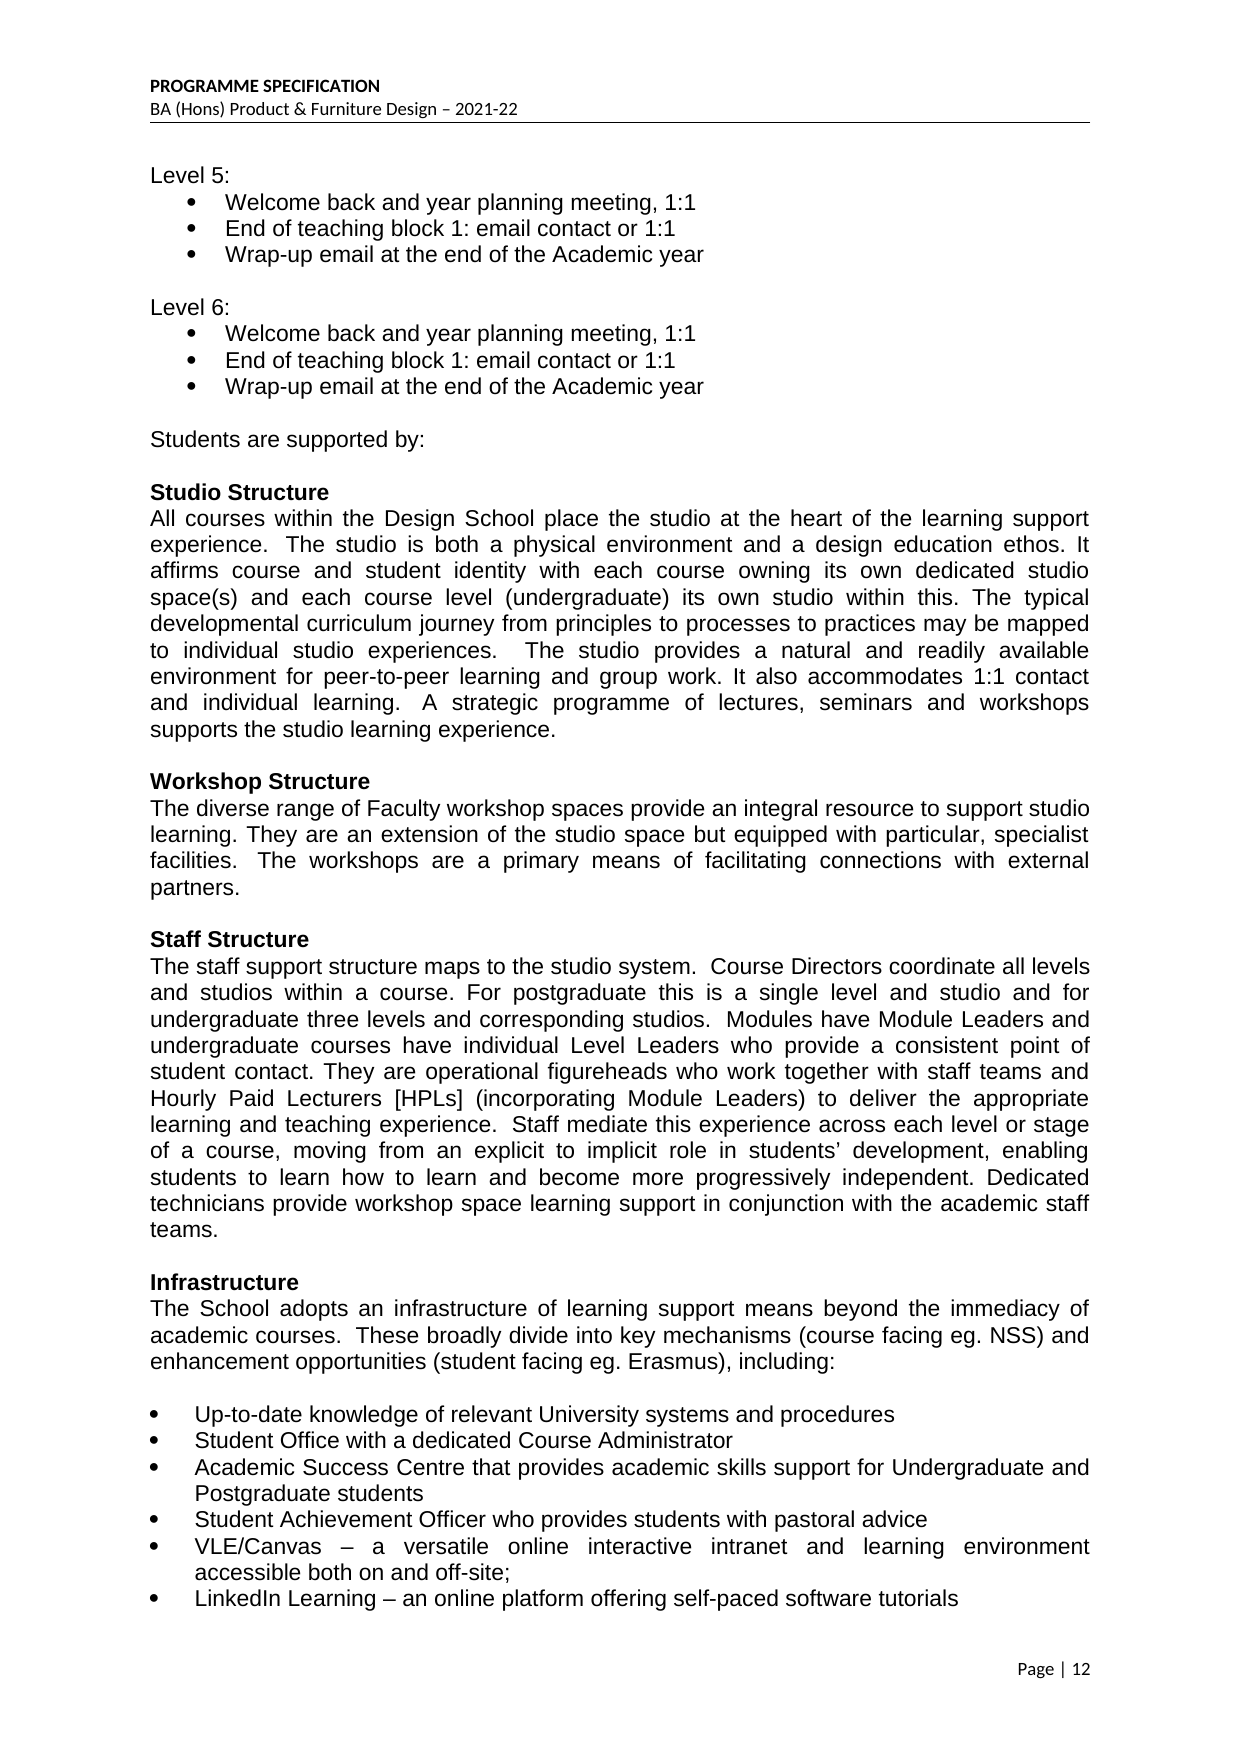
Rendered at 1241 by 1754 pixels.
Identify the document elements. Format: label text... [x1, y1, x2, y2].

text Infrastructure [150, 1269, 1090, 1295]
text All courses within the Design School place the studio at the heart of the learning support experience. The studio is both a physical environment and a design education ethos. It affirms course and student identity with each course owning its own dedicated studio space(s) and each course level (undergraduate) its own studio within this. The typical developmental curriculum journey from principles to processes to practices may be mapped to individual studio experiences. The studio provides a natural and readily available environment for peer-to-peer learning and group work. It also accommodates 1:1 contact and individual learning. A strategic programme of lectures, seminars and workshops supports the studio learning experience. [150, 505, 1090, 742]
list End of teaching block 1: email contact or 1:1 [187, 347, 1090, 373]
list End of teaching block 1: email contact or 1:1 [187, 215, 1090, 241]
list Wrap-up email at the end of the Academic year [187, 241, 1090, 268]
text Students are supported by: [150, 426, 1090, 452]
list Wrap-up email at the end of the Academic year [187, 373, 1090, 399]
text Workshop Structure [150, 768, 1090, 795]
list Welcome back and year planning meeting, 1:1 [187, 188, 1090, 215]
text Staff Structure [150, 926, 1090, 953]
list Welcome back and year planning meeting, 1:1 [187, 320, 1090, 347]
text The School adopts an infrastructure of learning support means beyond the immediacy of academic courses. These broadly divide into key mechanisms (course facing eg. NSS) and enhancement opportunities (student facing eg. Erasmus), including: [150, 1295, 1090, 1374]
list LinkedIn Learning – an online platform offering self-paced software tutorials [150, 1585, 1090, 1612]
text The diverse range of Faculty workshop spaces provide an integral resource to support studio learning. They are an extension of the studio space but equipped with particular, specialist facilities. The workshops are a primary means of facilitating connections with external partners. [150, 795, 1090, 900]
text Studio Structure [150, 478, 1090, 505]
text Level 5: [150, 162, 1090, 188]
text Level 6: [150, 294, 1090, 320]
list Academic Success Centre that provides academic skills support for Undergraduate and Postgraduate students [150, 1453, 1090, 1506]
list VLE/Canvas – a versatile online interactive intranet and learning environment accessible both on and off-site; [150, 1533, 1090, 1585]
list Up-to-date knowledge of relevant University systems and procedures [150, 1401, 1090, 1427]
list Student Office with a dedicated Course Administrator [150, 1427, 1090, 1453]
list Student Achievement Officer who provides students with pastoral advice [150, 1506, 1090, 1533]
text The staff support structure maps to the studio system. Course Directors coordinate all levels and studios within a course. For postgraduate this is a single level and studio and for undergraduate three levels and corresponding studios. Modules have Module Leaders and undergraduate courses have individual Level Leaders who provide a consistent point of student contact. They are operational figureheads who work together with staff teams and Hourly Paid Lecturers [HPLs] (incorporating Module Leaders) to deliver the appropriate learning and teaching experience. Staff mediate this experience across each level or stage of a course, moving from an explicit to implicit role in students’ development, enabling students to learn how to learn and become more progressively independent. Dedicated technicians provide workshop space learning support in conjunction with the academic staff teams. [150, 953, 1090, 1243]
